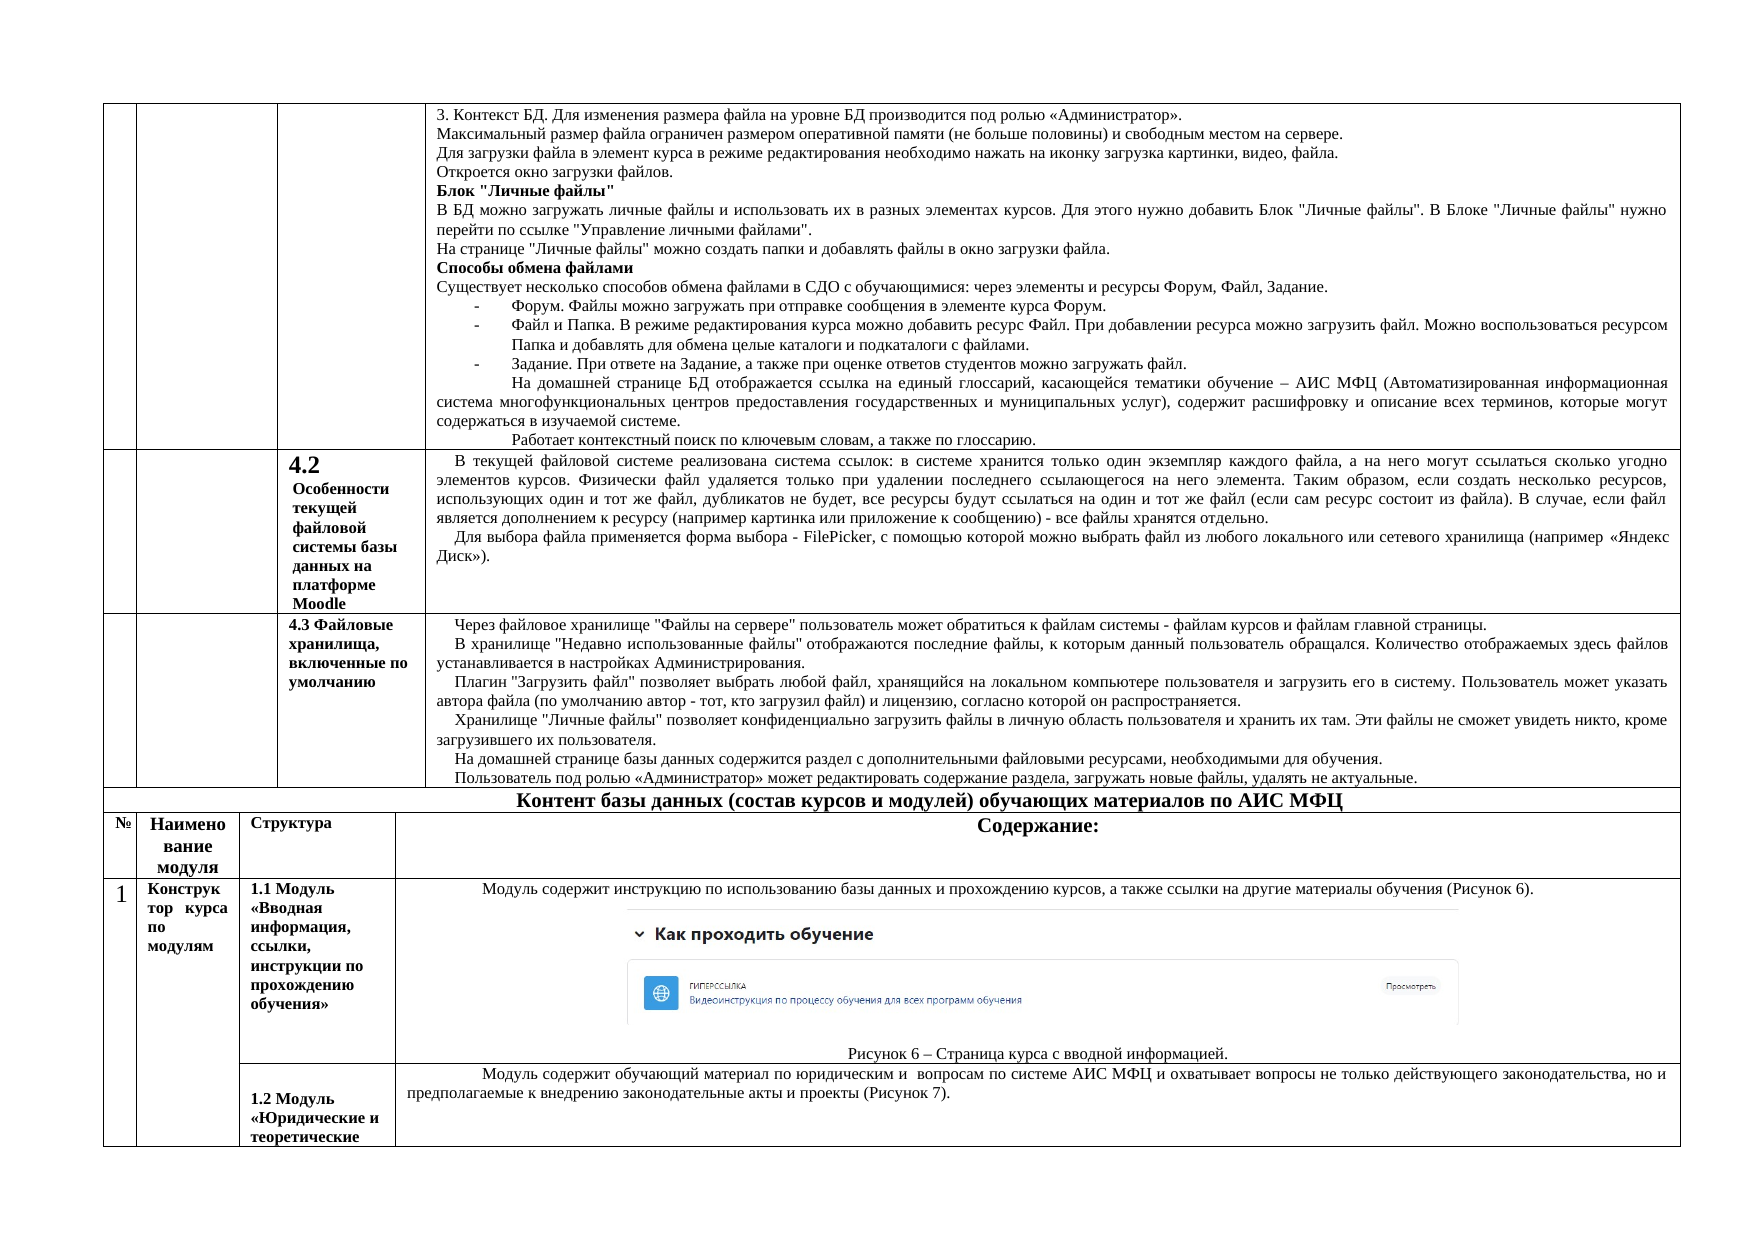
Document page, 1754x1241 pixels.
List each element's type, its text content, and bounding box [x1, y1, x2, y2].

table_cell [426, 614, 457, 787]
table_cell [104, 614, 136, 787]
table_cell Содержание: [396, 813, 1680, 878]
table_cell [240, 1064, 395, 1146]
table_cell Контент базы данных (состав курсов и модулей) обучающих материалов по АИС МФЦ [104, 788, 1680, 812]
table_cell Особенности текущей файловой системы базы данных на платформе Moodle [278, 450, 425, 613]
table_cell В текущей файловой системе реализована система ссылок: в системе хранится только один экземпляр каждого файла, а на него могут ссылаться сколько угодно элементов курсов. Физически файл удаляется только при удалении последнего ссылающегося на него элемента. Таким образом, если создать несколько ресурсов, использующих один и тот же файл, дубликатов не будет, все ресурсы будут ссылаться на один и тот же файл (если сам ресурс состоит из файла). В случае, если файл является дополнением к ресурсу (например картинка или приложение к сообщению) - все файлы хранятся отдельно. Для выбора файла применяется форма выбора - FilePicker, с помощью которой можно выбрать файл из любого локального или сетевого хранилища (например «Яндекс Диск»). [426, 450, 1680, 613]
table_cell Структура [240, 813, 395, 878]
table_cell Модуль содержит инструкцию по использованию базы данных и прохождению курсов, а также ссылки на другие материалы обучения (Рисунок 6). Рисунок 6 – Страница курса с вводной информацией. [396, 879, 1680, 1063]
table_cell [137, 450, 277, 613]
table_cell Конструктор курса по модулям [137, 879, 239, 1146]
table_cell № [104, 813, 136, 878]
table_cell Через файловое хранилище "Файлы на сервере" пользователь может обратиться к файлам системы - файлам курсов и файлам главной страницы. В хранилище "Недавно использованные файлы" отображаются последние файлы, к которым данный пользователь обращался. Количество отображаемых здесь файлов устанавливается в настройках Администрирования. Плагин "Загрузить файл" позволяет выбрать любой файл, хранящийся на локальном компьютере пользователя и загрузить его в систему. Пользователь может указать автора файла (по умолчанию автор - тот, кто загрузил файл) и лицензию, согласно которой он распространяется. Хранилище "Личные файлы" позволяет конфиденциально загрузить файлы в личную область пользователя и хранить их там. Эти файлы не сможет увидеть никто, кроме загрузившего их пользователя. На домашней странице базы данных содержится раздел с дополнительными файловыми ресурсами, необходимыми для обучения. Пользователь под ролью «Администратор» может редактировать содержание раздела, загружать новые файлы, удалять не актуальные. [468, 614, 1680, 787]
table_cell Наименование модуля [137, 813, 239, 878]
table_cell [137, 614, 277, 787]
table_cell 4 [104, 104, 136, 449]
table_cell [104, 450, 136, 613]
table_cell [137, 104, 277, 449]
picture [607, 897, 1469, 1025]
table_cell 1.1 Модуль «Вводная информация, ссылки, инструкции по прохождению обучения» [240, 879, 395, 1063]
table_cell 4.3 Файловые хранилища, включенные по умолчанию [278, 614, 425, 787]
table_cell 1 [104, 879, 136, 1146]
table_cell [396, 1064, 1680, 1146]
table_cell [278, 104, 425, 449]
